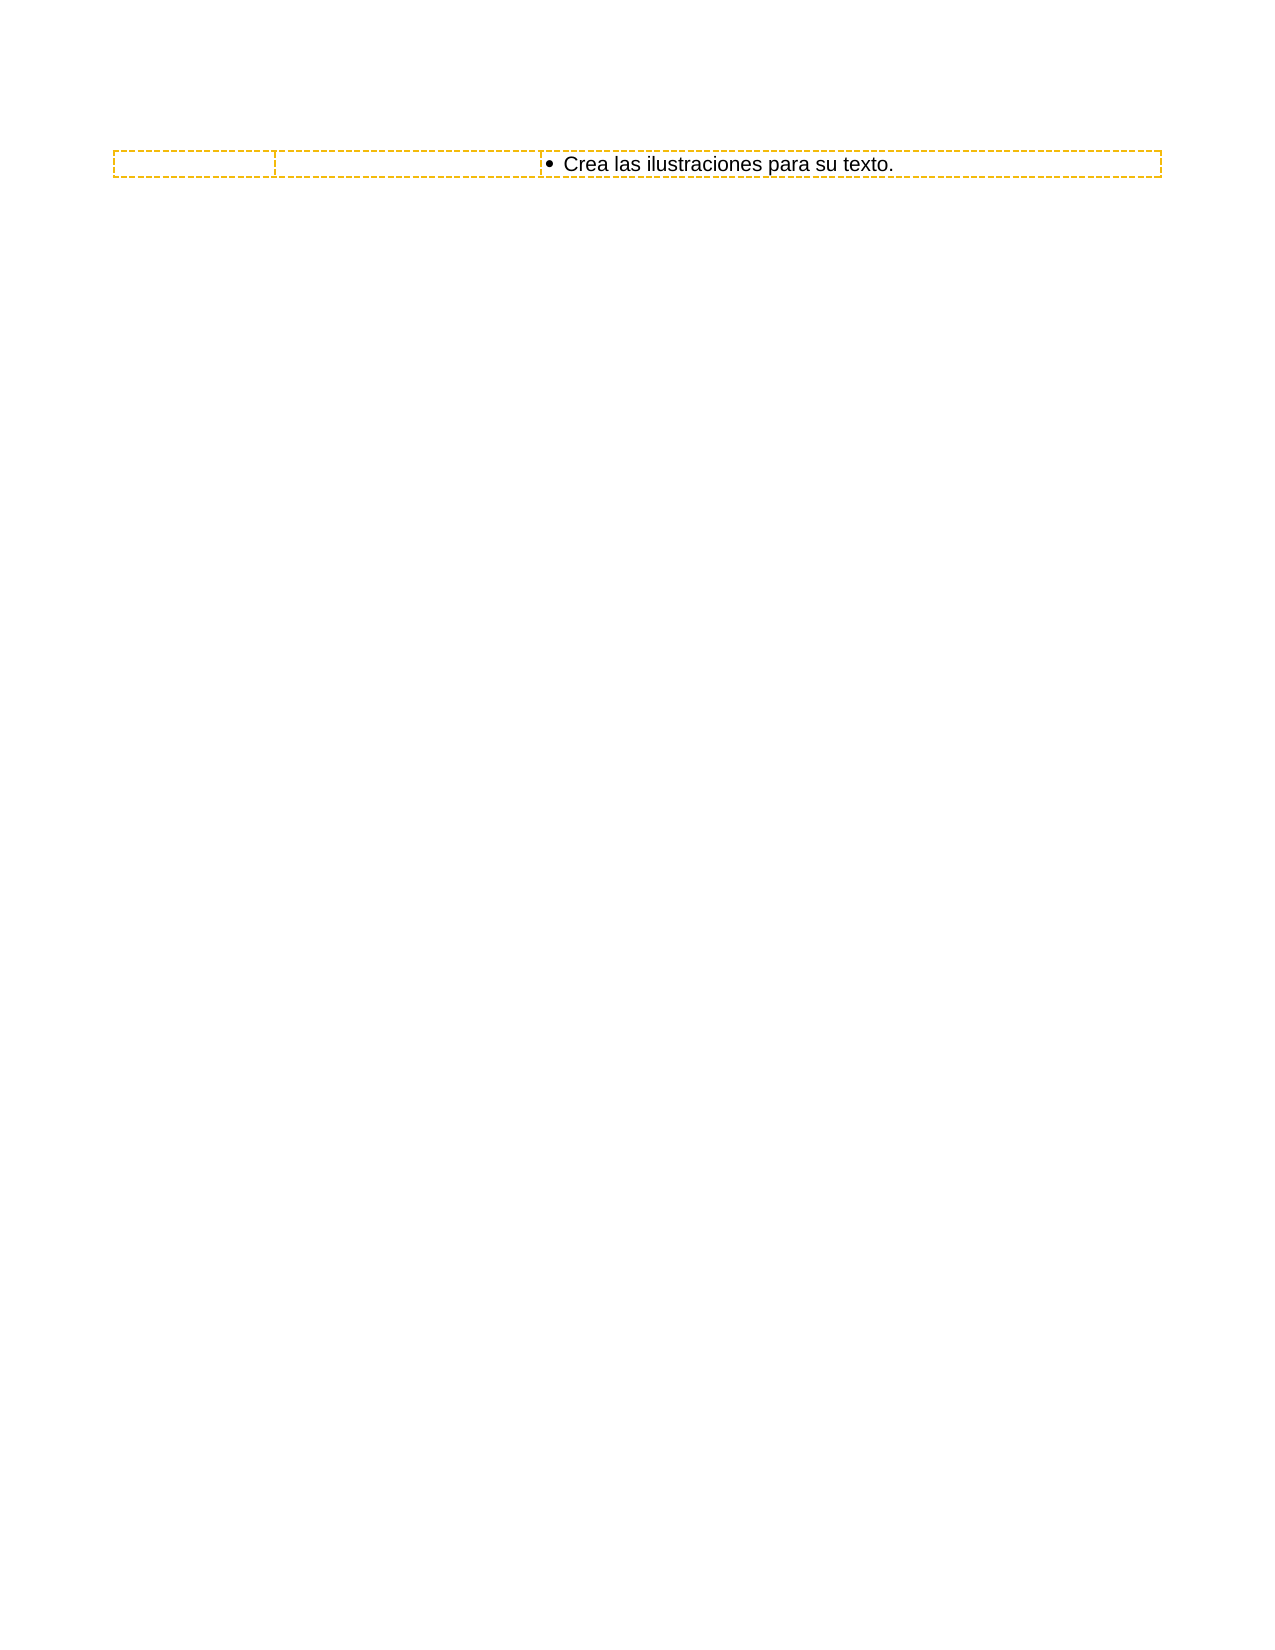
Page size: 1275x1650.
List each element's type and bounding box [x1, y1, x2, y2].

table_cell [275, 150, 541, 176]
table_cell [114, 150, 275, 176]
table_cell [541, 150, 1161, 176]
